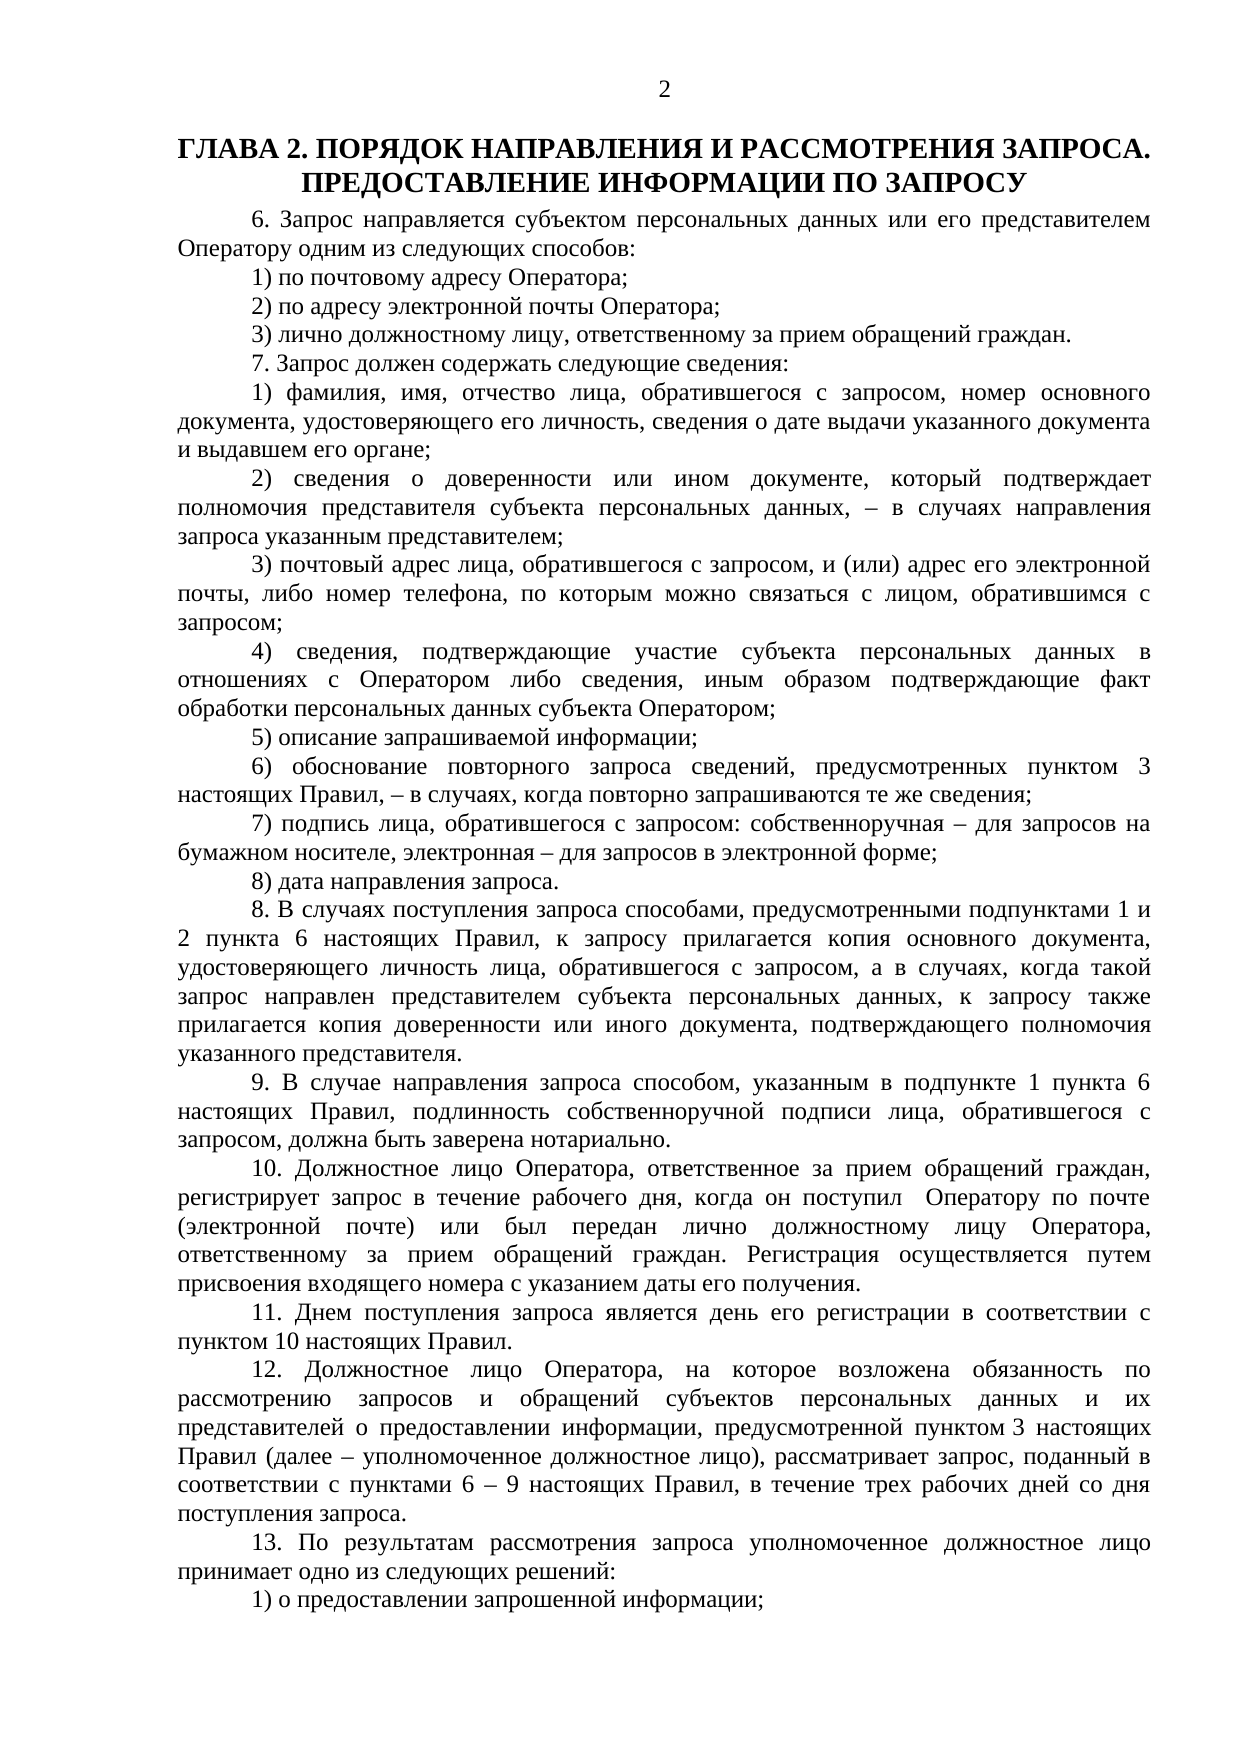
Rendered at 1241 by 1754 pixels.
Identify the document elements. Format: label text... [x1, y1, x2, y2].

subtitle ГЛАВА 2. ПОРЯДОК НАПРАВЛЕНИЯ И РАССМОТРЕНИЯ ЗАПРОСА. ПРЕДОСТАВЛЕНИЕ ИНФОРМАЦИИ ПО ЗАПРОСУ [177, 131, 1152, 198]
text 11. Днем поступления запроса является день его регистрации в соответствии с пунктом 10 настоящих Правил. [177, 1297, 1152, 1354]
text 6. Запрос направляется субъектом персональных данных или его представителем Оператору одним из следующих способов: [177, 204, 1152, 262]
text 13. По результатам рассмотрения запроса уполномоченное должностное лицо принимает одно из следующих решений: [177, 1527, 1152, 1584]
text 3) лично должностному лицу, ответственному за прием обращений граждан. [177, 319, 1152, 348]
text 5) описание запрашиваемой информации; [177, 722, 1152, 751]
text 3) почтовый адрес лица, обратившегося с запросом, и (или) адрес его электронной почты, либо номер телефона, по которым можно связаться с лицом, обратившимся с запросом; [177, 549, 1152, 636]
text 2) по адресу электронной почты Оператора; [177, 291, 1152, 319]
text 4) сведения, подтверждающие участие субъекта персональных данных в отношениях с Оператором либо сведения, иным образом подтверждающие факт обработки персональных данных субъекта Оператором; [177, 636, 1152, 722]
text 1) по почтовому адресу Оператора; [177, 262, 1152, 291]
text 7) подпись лица, обратившегося с запросом: собственноручная – для запросов на бумажном носителе, электронная – для запросов в электронной форме; [177, 808, 1152, 866]
text 9. В случае направления запроса способом, указанным в подпункте 1 пункта 6 настоящих Правил, подлинность собственноручной подписи лица, обратившегося с запросом, должна быть заверена нотариально. [177, 1067, 1152, 1153]
text 2) сведения о доверенности или ином документе, который подтверждает полномочия представителя субъекта персональных данных, – в случаях направления запроса указанным представителем; [177, 463, 1152, 549]
text 12. Должностное лицо Оператора, на которое возложена обязанность по рассмотрению запросов и обращений субъектов персональных данных и их представителей о предоставлении информации, предусмотренной пунктом 3 настоящих Правил (далее – уполномоченное должностное лицо), рассматривает запрос, поданный в соответствии с пунктами 6 – 9 настоящих Правил, в течение трех рабочих дней со дня поступления запроса. [177, 1354, 1152, 1527]
text 10. Должностное лицо Оператора, ответственное за прием обращений граждан, регистрирует запрос в течение рабочего дня, когда он поступил Оператору по почте (электронной почте) или был передан лично должностному лицу Оператора, ответственному за прием обращений граждан. Регистрация осуществляется путем присвоения входящего номера с указанием даты его получения. [177, 1153, 1152, 1297]
text 8) дата направления запроса. [177, 866, 1152, 894]
text 7. Запрос должен содержать следующие сведения: [177, 348, 1152, 377]
text 8. В случаях поступления запроса способами, предусмотренными подпунктами 1 и 2 пункта 6 настоящих Правил, к запросу прилагается копия основного документа, удостоверяющего личность лица, обратившегося с запросом, а в случаях, когда такой запрос направлен представителем субъекта персональных данных, к запросу также прилагается копия доверенности или иного документа, подтверждающего полномочия указанного представителя. [177, 894, 1152, 1067]
text 1) о предоставлении запрошенной информации; [177, 1584, 1152, 1613]
text 6) обоснование повторного запроса сведений, предусмотренных пунктом 3 настоящих Правил, – в случаях, когда повторно запрашиваются те же сведения; [177, 751, 1152, 808]
text 1) фамилия, имя, отчество лица, обратившегося с запросом, номер основного документа, удостоверяющего его личность, сведения о дате выдачи указанного документа и выдавшем его органе; [177, 377, 1152, 463]
